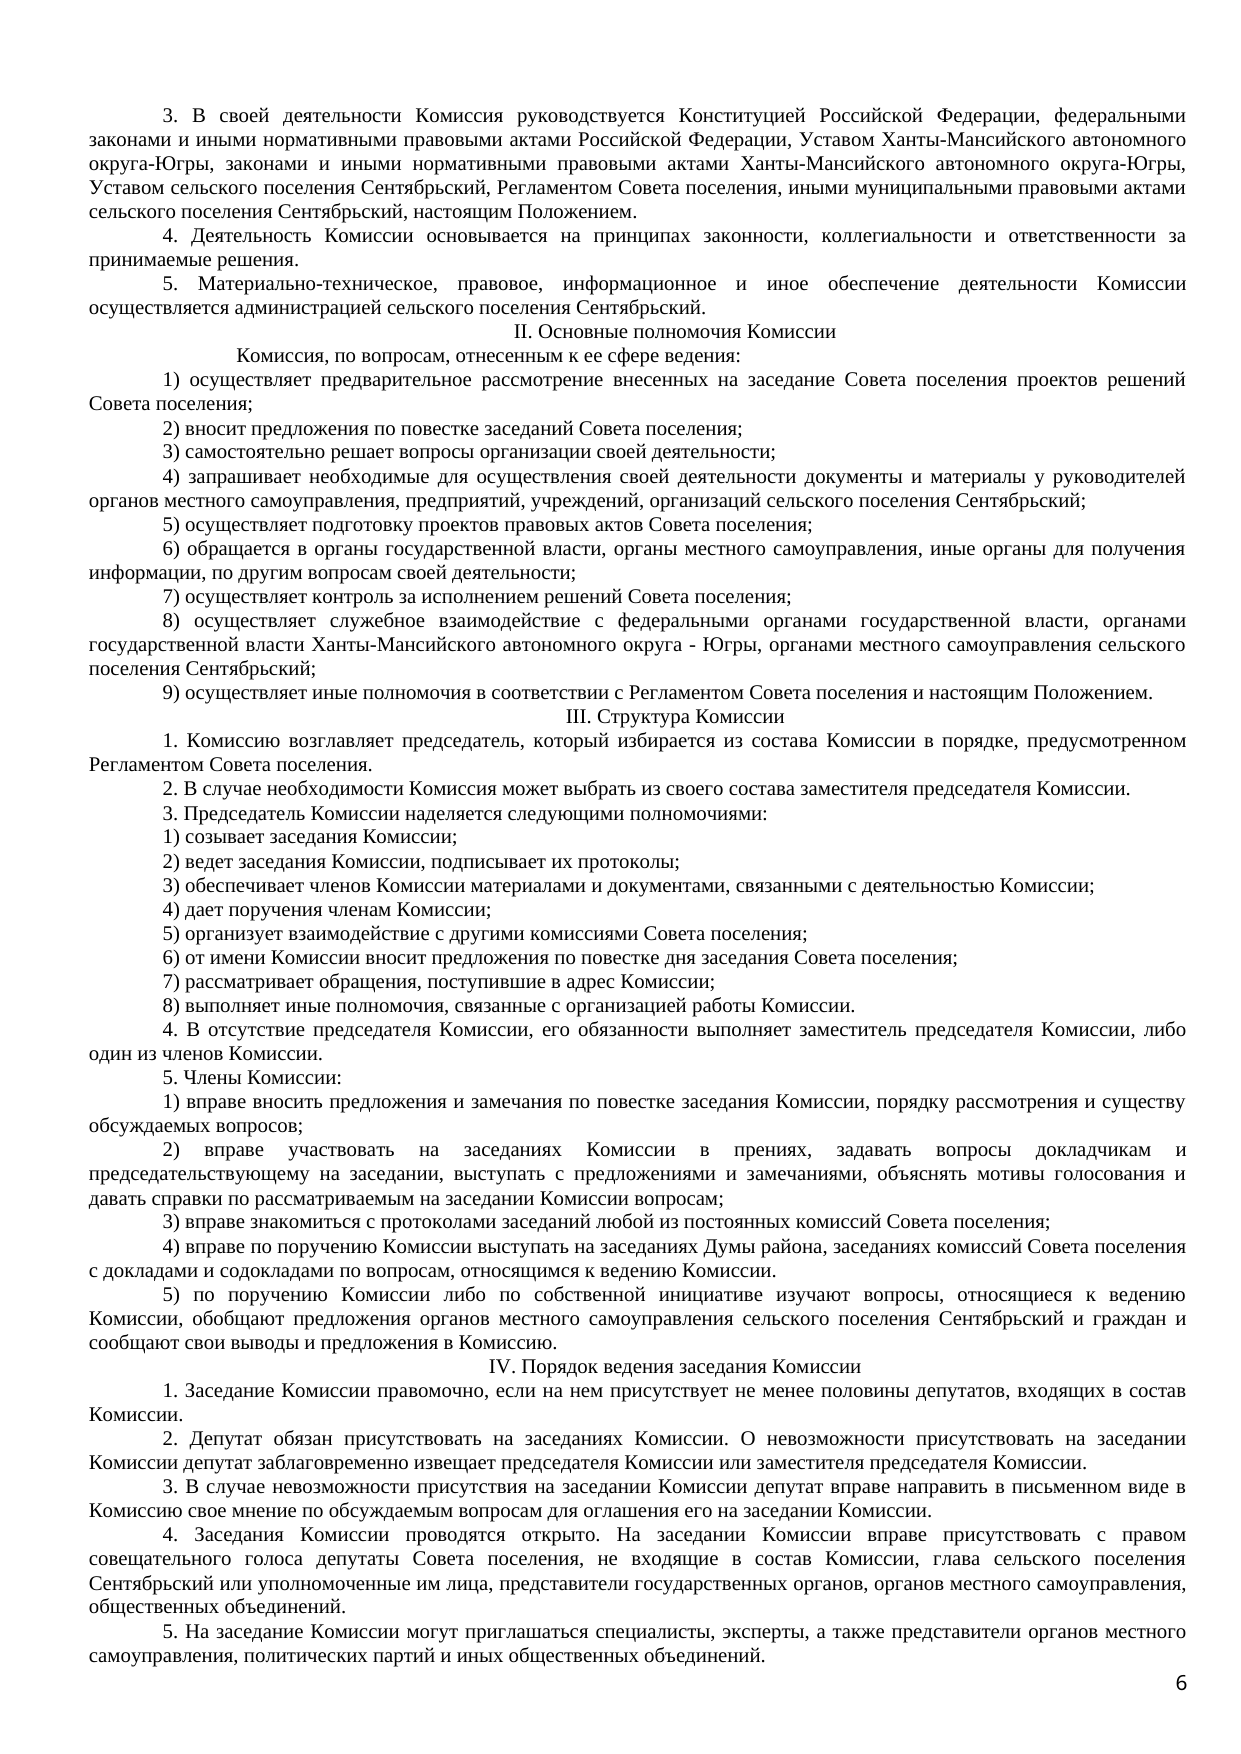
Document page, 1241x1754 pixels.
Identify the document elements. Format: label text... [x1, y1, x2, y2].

text 3) вправе знакомиться с протоколами заседаний любой из постоянных комиссий Совета поселения; [89, 1209, 1188, 1233]
text 8) выполняет иные полномочия, связанные с организацией работы Комиссии. [89, 993, 1188, 1017]
text III. Структура Комиссии [89, 704, 1188, 728]
text 5) осуществляет подготовку проектов правовых актов Совета поселения; [89, 512, 1187, 536]
text 3. В своей деятельности Комиссия руководствуется Конституцией Российской Федерации, федеральными законами и иными нормативными правовыми актами Российской Федерации, Уставом Ханты-Мансийского автономного округа-Югры, законами и иными нормативными правовыми актами Ханты-Мансийского автономного округа-Югры, Уставом сельского поселения Сентябрьский, Регламентом Совета поселения, иными муниципальными правовыми актами сельского поселения Сентябрьский, настоящим Положением. [89, 103, 1187, 223]
text 3) самостоятельно решает вопросы организации своей деятельности; [89, 439, 1187, 463]
text 4) запрашивает необходимые для осуществления своей деятельности документы и материалы у руководителей органов местного самоуправления, предприятий, учреждений, организаций сельского поселения Сентябрьский; [89, 463, 1187, 512]
text 5. На заседание Комиссии могут приглашаться специалисты, эксперты, а также представители органов местного самоуправления, политических партий и иных общественных объединений. [89, 1618, 1188, 1667]
text 2) вносит предложения по повестке заседаний Совета поселения; [89, 415, 1187, 439]
text 2) вправе участвовать на заседаниях Комиссии в прениях, задавать вопросы докладчикам и председательствующему на заседании, выступать с предложениями и замечаниями, объяснять мотивы голосования и давать справки по рассматриваемым на заседании Комиссии вопросам; [89, 1137, 1188, 1209]
text 6) обращается в органы государственной власти, органы местного самоуправления, иные органы для получения информации, по другим вопросам своей деятельности; [89, 536, 1187, 584]
text 3. В случае невозможности присутствия на заседании Комиссии депутат вправе направить в письменном виде в Комиссию свое мнение по обсуждаемым вопросам для оглашения его на заседании Комиссии. [89, 1474, 1188, 1522]
text 1) осуществляет предварительное рассмотрение внесенных на заседание Совета поселения проектов решений Совета поселения; [89, 367, 1187, 415]
text 4. Деятельность Комиссии основывается на принципах законности, коллегиальности и ответственности за принимаемые решения. [89, 223, 1187, 271]
text 5) организует взаимодействие с другими комиссиями Совета поселения; [89, 921, 1188, 945]
text 5. Члены Комиссии: [89, 1065, 1188, 1089]
text 4) дает поручения членам Комиссии; [89, 897, 1188, 921]
text 7) осуществляет контроль за исполнением решений Совета поселения; [89, 584, 1187, 608]
text 3) обеспечивает членов Комиссии материалами и документами, связанными с деятельностью Комиссии; [89, 873, 1188, 897]
text 4) вправе по поручению Комиссии выступать на заседаниях Думы района, заседаниях комиссий Совета поселения с докладами и содокладами по вопросам, относящимся к ведению Комиссии. [89, 1233, 1188, 1282]
text 1) созывает заседания Комиссии; [89, 824, 1188, 848]
text 7) рассматривает обращения, поступившие в адрес Комиссии; [89, 969, 1188, 993]
text 1. Заседание Комиссии правомочно, если на нем присутствует не менее половины депутатов, входящих в состав Комиссии. [89, 1378, 1188, 1426]
text 1) вправе вносить предложения и замечания по повестке заседания Комиссии, порядку рассмотрения и существу обсуждаемых вопросов; [89, 1089, 1188, 1137]
text 6) от имени Комиссии вносит предложения по повестке дня заседания Совета поселения; [89, 945, 1188, 969]
text 4. Заседания Комиссии проводятся открыто. На заседании Комиссии вправе присутствовать с правом совещательного голоса депутаты Совета поселения, не входящие в состав Комиссии, глава сельского поселения Сентябрьский или уполномоченные им лица, представители государственных органов, органов местного самоуправления, общественных объединений. [89, 1522, 1188, 1618]
text 3. Председатель Комиссии наделяется следующими полномочиями: [89, 800, 1188, 824]
text 2. В случае необходимости Комиссия может выбрать из своего состава заместителя председателя Комиссии. [89, 776, 1188, 800]
text 1. Комиссию возглавляет председатель, который избирается из состава Комиссии в порядке, предусмотренном Регламентом Совета поселения. [89, 728, 1188, 776]
text II. Основные полномочия Комиссии [89, 319, 1187, 343]
text IV. Порядок ведения заседания Комиссии [89, 1354, 1188, 1378]
text Комиссия, по вопросам, отнесенным к ее сфере ведения: [89, 343, 1187, 367]
text 5. Материально-техническое, правовое, информационное и иное обеспечение деятельности Комиссии осуществляется администрацией сельского поселения Сентябрьский. [89, 271, 1187, 319]
text 2. Депутат обязан присутствовать на заседаниях Комиссии. О невозможности присутствовать на заседании Комиссии депутат заблаговременно извещает председателя Комиссии или заместителя председателя Комиссии. [89, 1426, 1188, 1474]
text 8) осуществляет служебное взаимодействие с федеральными органами государственной власти, органами государственной власти Ханты-Мансийского автономного округа - Югры, органами местного самоуправления сельского поселения Сентябрьский; [89, 608, 1187, 680]
text 5) по поручению Комиссии либо по собственной инициативе изучают вопросы, относящиеся к ведению Комиссии, обобщают предложения органов местного самоуправления сельского поселения Сентябрьский и граждан и сообщают свои выводы и предложения в Комиссию. [89, 1282, 1188, 1354]
text 9) осуществляет иные полномочия в соответствии с Регламентом Совета поселения и настоящим Положением. [89, 680, 1187, 704]
text 4. В отсутствие председателя Комиссии, его обязанности выполняет заместитель председателя Комиссии, либо один из членов Комиссии. [89, 1017, 1188, 1065]
text 2) ведет заседания Комиссии, подписывает их протоколы; [89, 848, 1188, 873]
